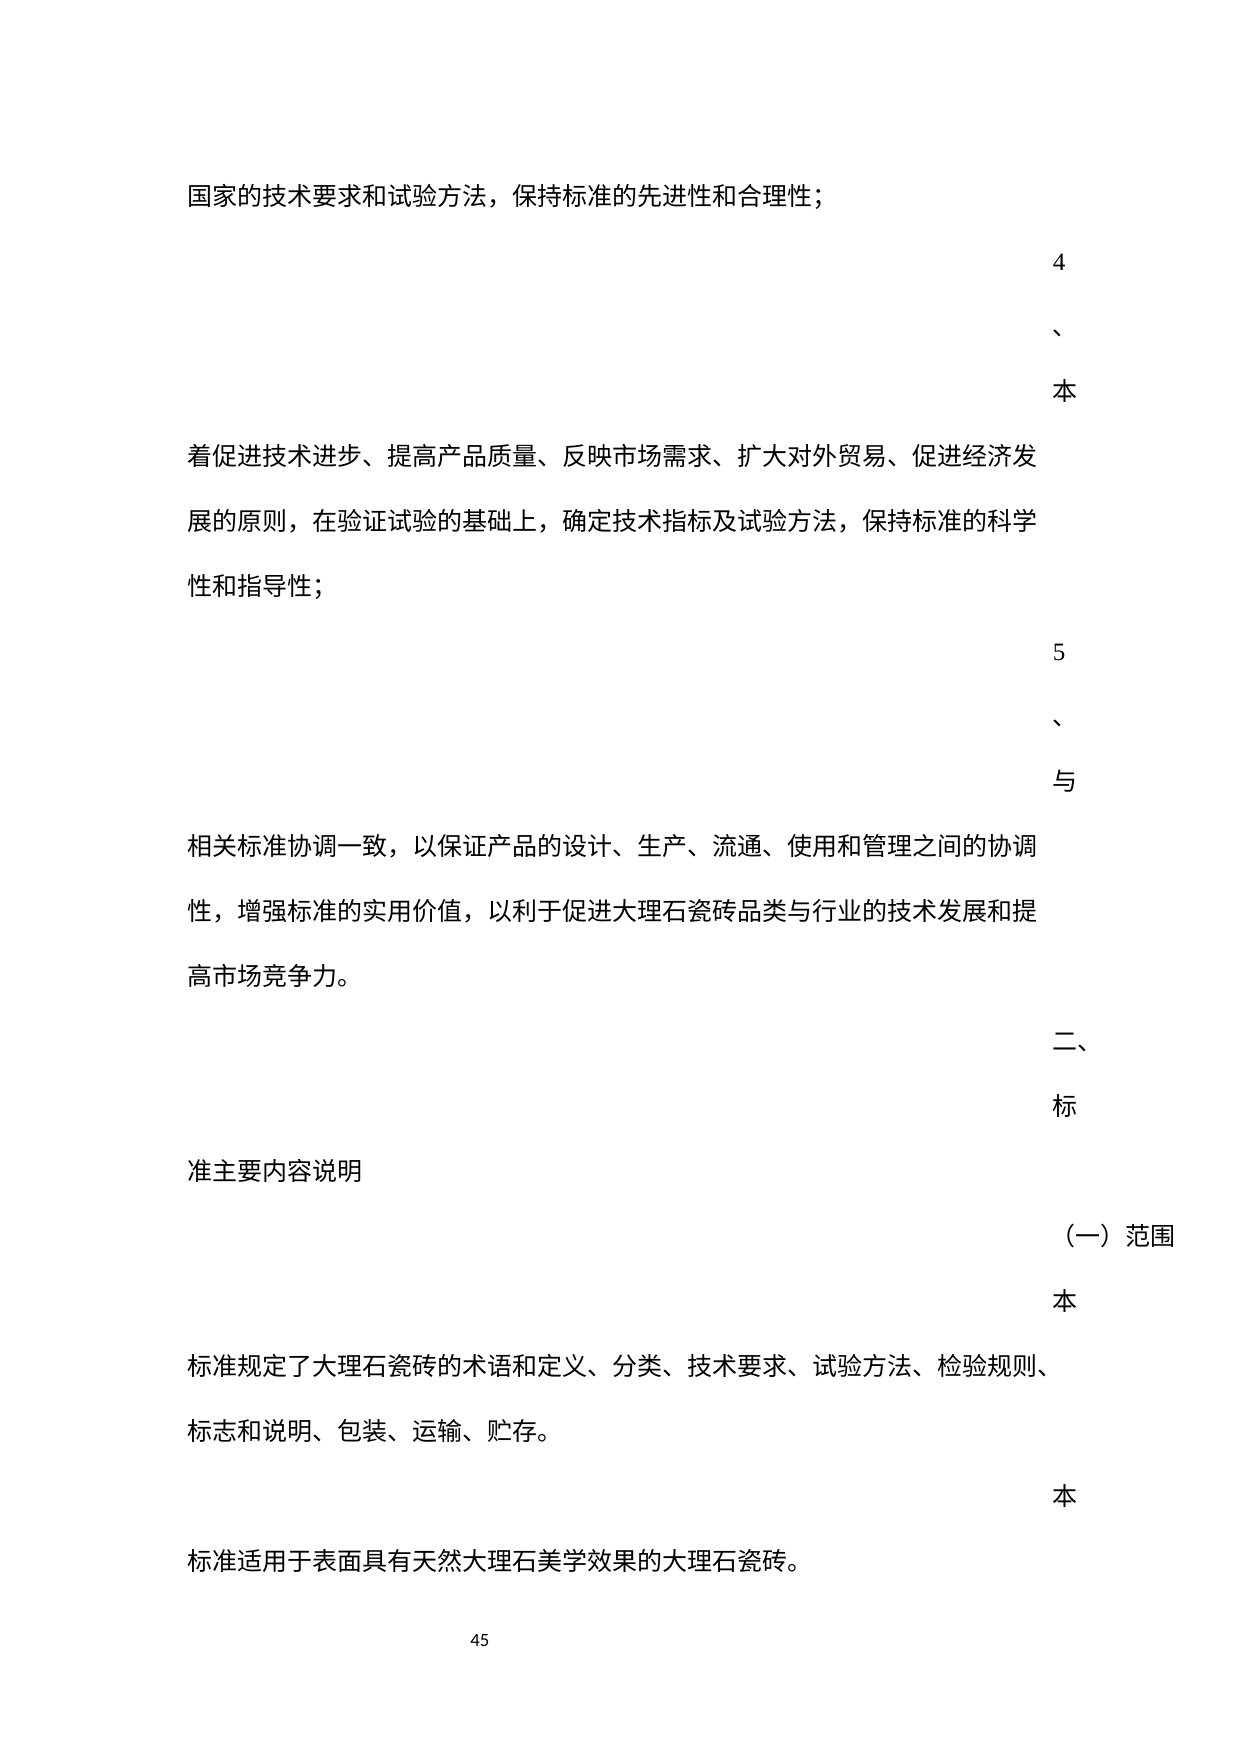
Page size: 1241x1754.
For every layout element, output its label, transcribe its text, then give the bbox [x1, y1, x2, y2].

list 范围 [1050, 1202, 1240, 1267]
text 本标准规定了大理石瓷砖的术语和定义、分类、技术要求、试验方法、检验规则、标志和说明、包装、运输、贮存。 [187, 1267, 1053, 1462]
list 与相关标准协调一致，以保证产品的设计、生产、流通、使用和管理之间的协调性，增强标准的实用价值，以利于促进大理石瓷砖品类与行业的技术发展和提高市场竞争力。 [187, 617, 1053, 1007]
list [187, 162, 1053, 227]
list 标准主要内容说明 [187, 1007, 1053, 1202]
list 本着促进技术进步、提高产品质量、反映市场需求、扩大对外贸易、促进经济发展的原则，在验证试验的基础上，确定技术指标及试验方法，保持标准的科学性和指导性； [187, 227, 1053, 617]
text 本标准适用于表面具有天然大理石美学效果的大理石瓷砖。 [187, 1462, 1053, 1592]
